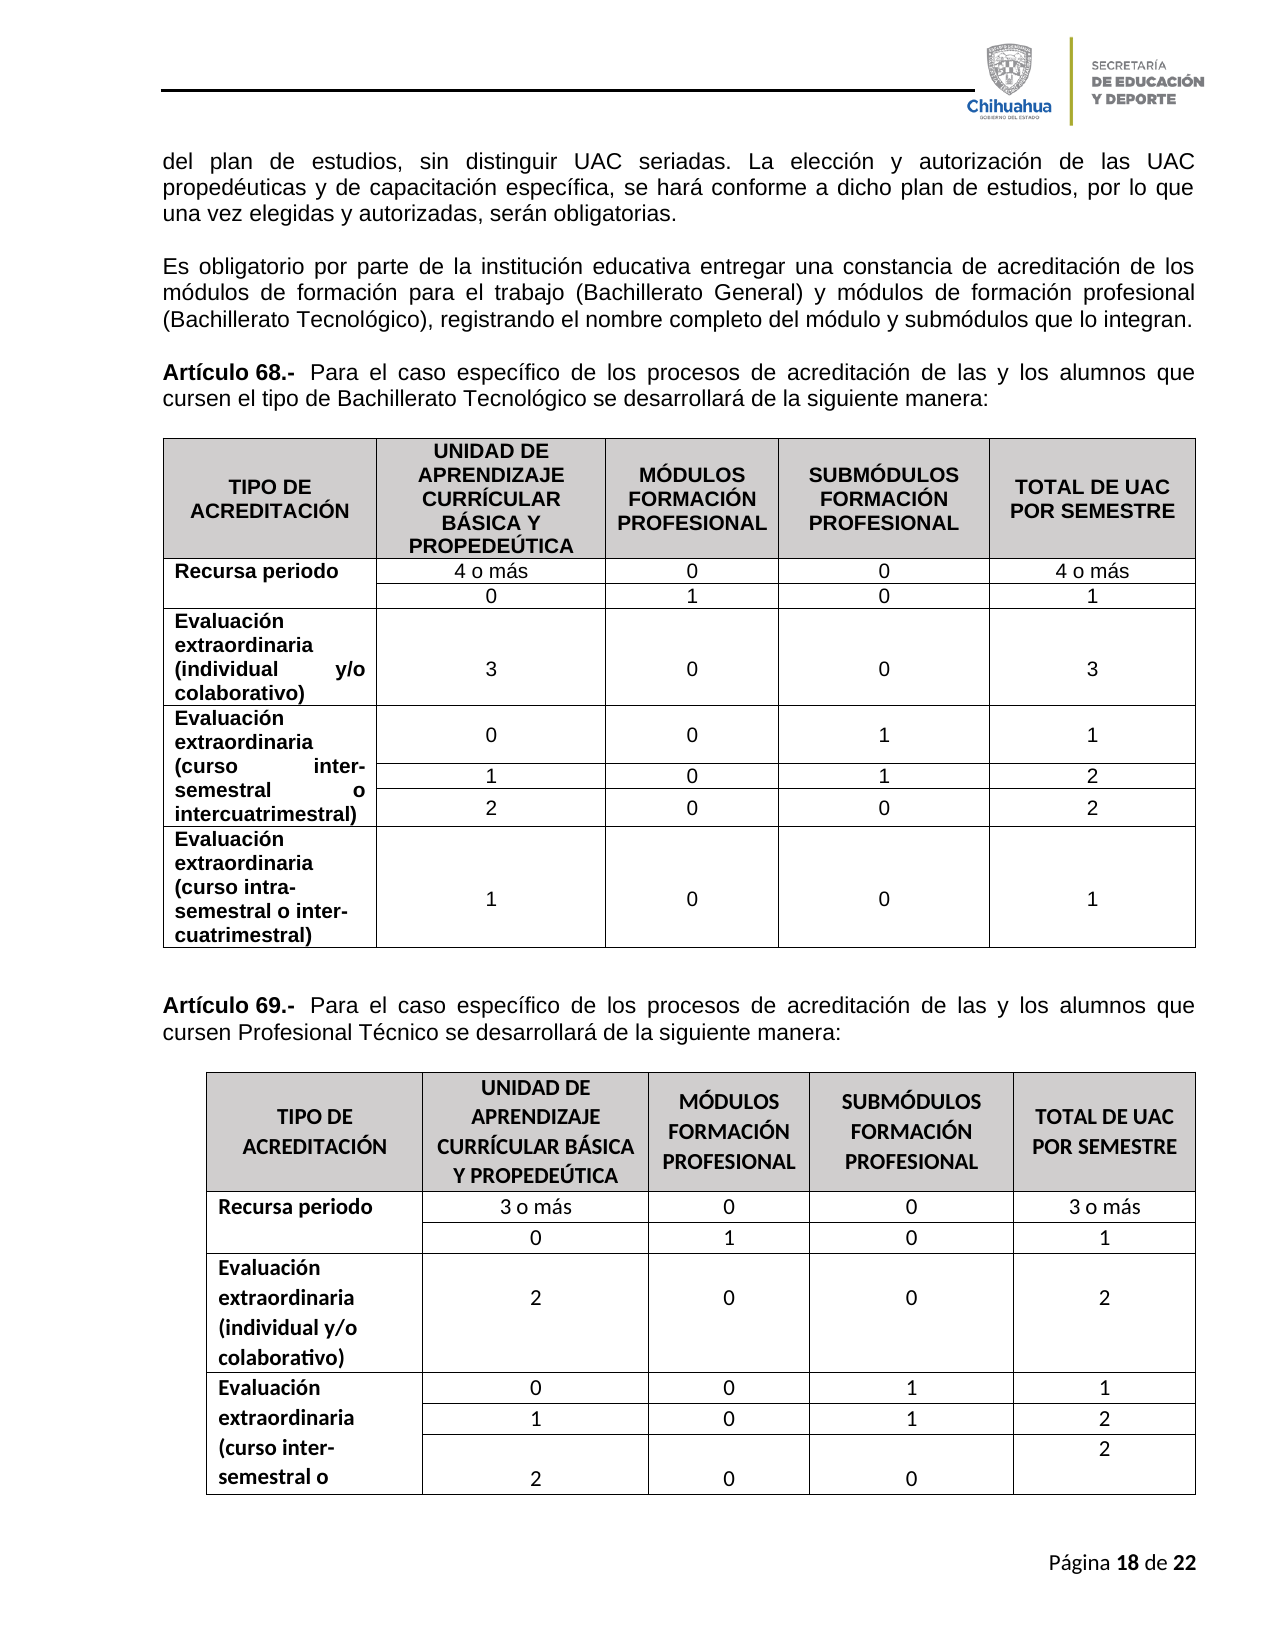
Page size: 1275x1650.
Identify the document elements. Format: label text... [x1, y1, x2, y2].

table_cell 1 [1014, 1373, 1195, 1403]
table_cell 1 [1014, 1223, 1195, 1252]
picture [950, 26, 1221, 137]
table_header SUBMÓDULOS FORMACIÓN PROFESIONAL [779, 439, 989, 558]
table_cell 1 [990, 584, 1195, 608]
table_cell 4 o más [377, 559, 605, 583]
table_cell 2 [423, 1254, 648, 1372]
table_cell 2 [423, 1435, 648, 1494]
table_cell 2 [990, 764, 1195, 788]
table_cell Evaluación extraordinaria (curso inter-semestral o intercuatrimestral) [207, 1373, 422, 1494]
table_header UNIDAD DE APRENDIZAJE CURRÍCULAR BÁSICA Y PROPEDEÚTICA [377, 439, 605, 558]
table_cell 0 [606, 609, 778, 705]
table_header TIPO DE ACREDITACIÓN [164, 439, 376, 558]
table_cell 3 o más [423, 1192, 648, 1222]
table_cell 1 [990, 827, 1195, 947]
table_cell 0 [606, 764, 778, 788]
table_cell 0 [779, 559, 989, 583]
table_cell Recursa periodo [207, 1192, 422, 1252]
table_header TOTAL DE UAC POR SEMESTRE [990, 439, 1195, 558]
table_cell Recursa periodo [164, 559, 376, 608]
table_header TIPO DE ACREDITACIÓN [207, 1073, 422, 1191]
table_cell 0 [810, 1254, 1013, 1372]
table_cell 0 [649, 1373, 809, 1403]
table_cell Evaluación extraordinaria (curso intra-semestral o inter-cuatrimestral) [164, 827, 376, 947]
table_header TOTAL DE UAC POR SEMESTRE [1014, 1073, 1195, 1191]
table_cell 1 [606, 584, 778, 608]
table_cell 2 [990, 789, 1195, 826]
text Es obligatorio por parte de la institución educativa entregar una constancia de acreditación de los módulos de formación para el trabajo (Bachillerato General) y módulos de formación profesional (Bachillerato Tecnológico), registrando el nombre completo del módulo y submódulos que lo integran. [162, 253, 1196, 332]
table_cell 1 [810, 1404, 1013, 1433]
table_cell 0 [423, 1223, 648, 1252]
table_cell 4 o más [990, 559, 1195, 583]
table_cell 2 [1014, 1435, 1195, 1494]
table_cell 0 [649, 1192, 809, 1222]
table_cell 0 [649, 1404, 809, 1433]
table_cell 0 [779, 584, 989, 608]
table_cell 3 [377, 609, 605, 705]
table_cell 1 [649, 1223, 809, 1252]
table_cell 2 [377, 789, 605, 826]
table_cell 0 [649, 1254, 809, 1372]
table_cell 1 [377, 827, 605, 947]
table_cell 2 [1014, 1404, 1195, 1433]
table_cell 3 [990, 609, 1195, 705]
table_cell 0 [377, 706, 605, 763]
table_cell 1 [423, 1404, 648, 1433]
table_cell 0 [779, 609, 989, 705]
table_cell 0 [377, 584, 605, 608]
table_header MÓDULOS FORMACIÓN PROFESIONAL [649, 1073, 809, 1191]
table_cell 1 [779, 764, 989, 788]
table_cell 0 [810, 1192, 1013, 1222]
table_cell 3 o más [1014, 1192, 1195, 1222]
table_cell 1 [377, 764, 605, 788]
list Para el caso específico de los procesos de acreditación de las y los alumnos que cursen Profesional Técnico se desarrollará de la siguiente manera: [162, 992, 1196, 1045]
table_cell 0 [606, 706, 778, 763]
table_cell Evaluación extraordinaria (individual y/o colaborativo) [164, 609, 376, 705]
table_header MÓDULOS FORMACIÓN PROFESIONAL [606, 439, 778, 558]
table_cell 0 [606, 827, 778, 947]
table_cell 0 [779, 789, 989, 826]
table_cell 0 [779, 827, 989, 947]
table_cell Evaluación extraordinaria (individual y/o colaborativo) [207, 1254, 422, 1372]
table_cell 0 [423, 1373, 648, 1403]
table_cell Evaluación extraordinaria (curso inter-semestral o intercuatrimestral) [164, 706, 376, 826]
table_cell 0 [810, 1223, 1013, 1252]
table_cell 1 [779, 706, 989, 763]
table_cell 1 [810, 1373, 1013, 1403]
table_cell 2 [1014, 1254, 1195, 1372]
table_cell 0 [606, 789, 778, 826]
table_cell 0 [606, 559, 778, 583]
table_cell 0 [810, 1435, 1013, 1494]
table_cell 1 [990, 706, 1195, 763]
table_cell 0 [649, 1435, 809, 1494]
table_header UNIDAD DE APRENDIZAJE CURRÍCULAR BÁSICA Y PROPEDEÚTICA [423, 1073, 648, 1191]
list Para el caso específico de los procesos de acreditación de las y los alumnos que cursen el tipo de Bachillerato Tecnológico se desarrollará de la siguiente manera: [162, 358, 1196, 411]
table_header SUBMÓDULOS FORMACIÓN PROFESIONAL [810, 1073, 1013, 1191]
